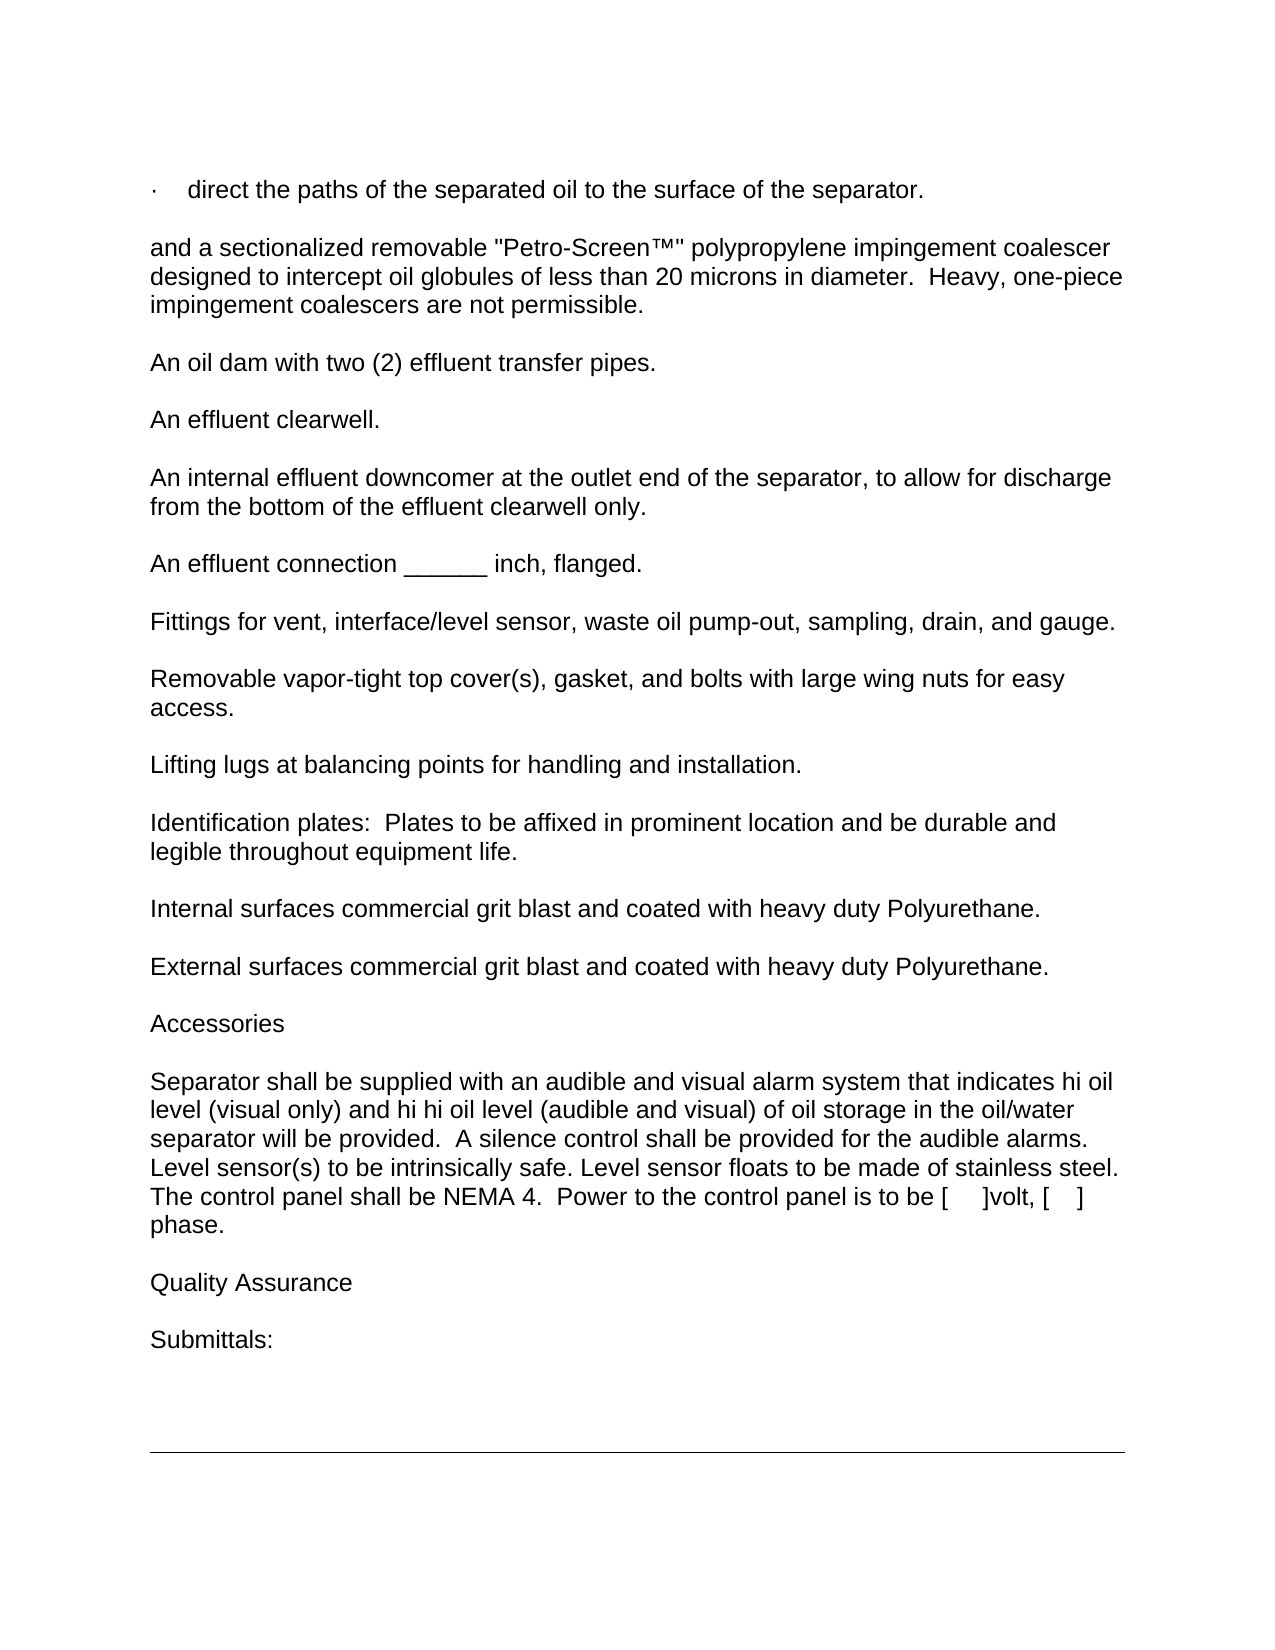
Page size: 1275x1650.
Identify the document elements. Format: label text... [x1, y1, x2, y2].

text Submittals: [150, 1326, 1125, 1354]
text Fittings for vent, interface/level sensor, waste oil pump-out, sampling, drain, and gauge. [150, 607, 1125, 636]
text · direct the paths of the separated oil to the surface of the separator. [150, 176, 1125, 204]
text Accessories [150, 1009, 1125, 1038]
text Lifting lugs at balancing points for handling and installation. [150, 751, 1125, 779]
text Removable vapor-tight top cover(s), gasket, and bolts with large wing nuts for easy access. [150, 664, 1125, 722]
text An internal effluent downcomer at the outlet end of the separator, to allow for discharge from the bottom of the effluent clearwell only. [150, 463, 1125, 521]
text Identification plates: Plates to be affixed in prominent location and be durable and legible throughout equipment life. [150, 808, 1125, 866]
text Separator shall be supplied with an audible and visual alarm system that indicates hi oil level (visual only) and hi hi oil level (audible and visual) of oil storage in the oil/water separator will be provided. A silence control shall be provided for the audible alarms. Level sensor(s) to be intrinsically safe. Level sensor floats to be made of stainless steel. The control panel shall be NEMA 4. Power to the control panel is to be [ ]volt, [ ] phase. [150, 1067, 1125, 1239]
text An oil dam with two (2) effluent transfer pipes. [150, 348, 1125, 377]
text Internal surfaces commercial grit blast and coated with heavy duty Polyurethane. [150, 894, 1125, 923]
text Quality Assurance [150, 1268, 1125, 1297]
text An effluent clearwell. [150, 406, 1125, 434]
text and a sectionalized removable "Petro-Screen™" polypropylene impingement coalescer designed to intercept oil globules of less than 20 microns in diameter. Heavy, one-piece impingement coalescers are not permissible. [150, 233, 1125, 319]
text An effluent connection ______ inch, flanged. [150, 549, 1125, 578]
text External surfaces commercial grit blast and coated with heavy duty Polyurethane. [150, 952, 1125, 981]
